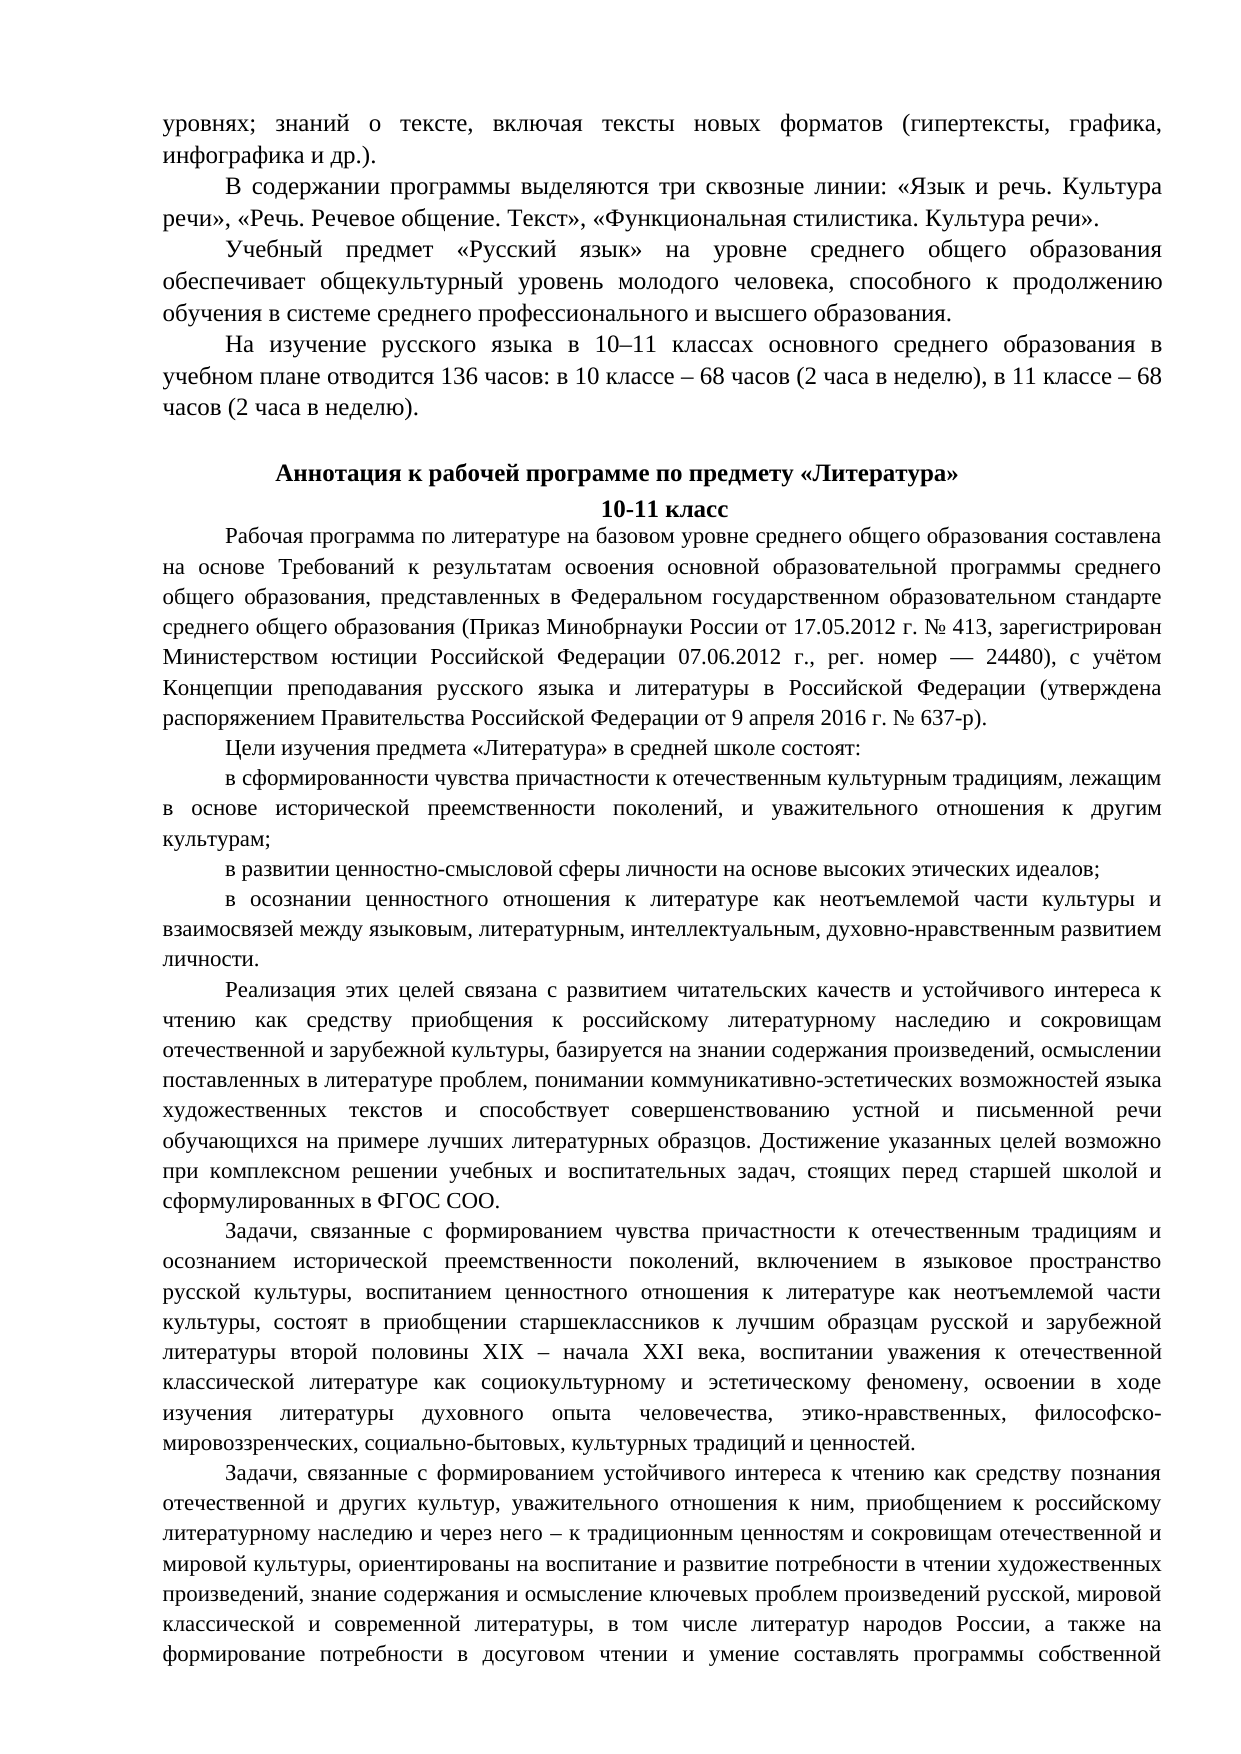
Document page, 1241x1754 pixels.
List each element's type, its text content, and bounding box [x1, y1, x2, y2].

text в развитии ценностно-смысловой сферы личности на основе высоких этических идеалов; [162, 855, 1163, 881]
text Реализация этих целей связана с развитием читательских качеств и устойчивого интереса к чтению как средству приобщения к российскому литературному наследию и сокровищам отечественной и зарубежной культуры, базируется на знании содержания произведений, осмыслении поставленных в литературе проблем, понимании коммуникативно-эстетических возможностей языка художественных текстов и способствует совершенствованию устной и письменной речи обучающихся на примере лучших литературных образцов. Достижение указанных целей возможно при комплексном решении учебных и воспитательных задач, стоящих перед старшей школой и сформулированных в ФГОС СОО. [162, 976, 1163, 1213]
text Цели изучения предмета «Литература» в средней школе состоят: [162, 734, 1163, 760]
text в осознании ценностного отношения к литературе как неотъемлемой части культуры и взаимосвязей между языковым, литературным, интеллектуальным, духовно-нравственным развитием личности. [162, 885, 1163, 972]
text В содержании программы выделяются три сквозные линии: «Язык и речь. Культура речи», «Речь. Речевое общение. Текст», «Функциональная стилистика. Культура речи». [162, 171, 1163, 232]
subtitle Аннотация к рабочей программе по предмету «Литература» [266, 458, 962, 486]
subtitle 10-11 класс [367, 494, 962, 523]
text Задачи, связанные с формированием чувства причастности к отечественным традициям и осознанием исторической преемственности поколений, включением в языковое пространство русской культуры, воспитанием ценностного отношения к литературе как неотъемлемой части культуры, состоят в приобщении старшеклассников к лучшим образцам русской и зарубежной литературы второй половины ХIХ – начала ХХI века, воспитании уважения к отечественной классической литературе как социокультурному и эстетическому феномену, освоении в ходе изучения литературы духовного опыта человечества, этико-нравственных, философско-мировоззренческих, социально-бытовых, культурных традиций и ценностей. [162, 1217, 1163, 1455]
text На изучение русского языка в 10–11 классах основного среднего образования в учебном плане отводится 136 часов: в 10 классе – 68 часов (2 часа в неделю), в 11 классе – 68 часов (2 часа в неделю). [162, 329, 1163, 421]
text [162, 1459, 1163, 1667]
text Учебный предмет «Русский язык» на уровне среднего общего образования обеспечивает общекультурный уровень молодого человека, способного к продолжению обучения в системе среднего профессионального и высшего образования. [162, 234, 1163, 326]
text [162, 108, 1163, 169]
text Рабочая программа по литературе на базовом уровне среднего общего образования составлена на основе Требований к результатам освоения основной образовательной программы среднего общего образования, представленных в Федеральном государственном образовательном стандарте среднего общего образования (Приказ Минобрнауки России от 17.05.2012 г. № 413, зарегистрирован Министерством юстиции Российской Федерации 07.06.2012 г., рег. номер — 24480), с учётом Концепции преподавания русского языка и литературы в Российской Федерации (утверждена распоряжением Правительства Российской Федерации от 9 апреля 2016 г. № 637-р). [162, 523, 1163, 730]
text в сформированности чувства причастности к отечественным культурным традициям, лежащим в основе исторической преемственности поколений, и уважительного отношения к другим культурам; [162, 764, 1163, 851]
